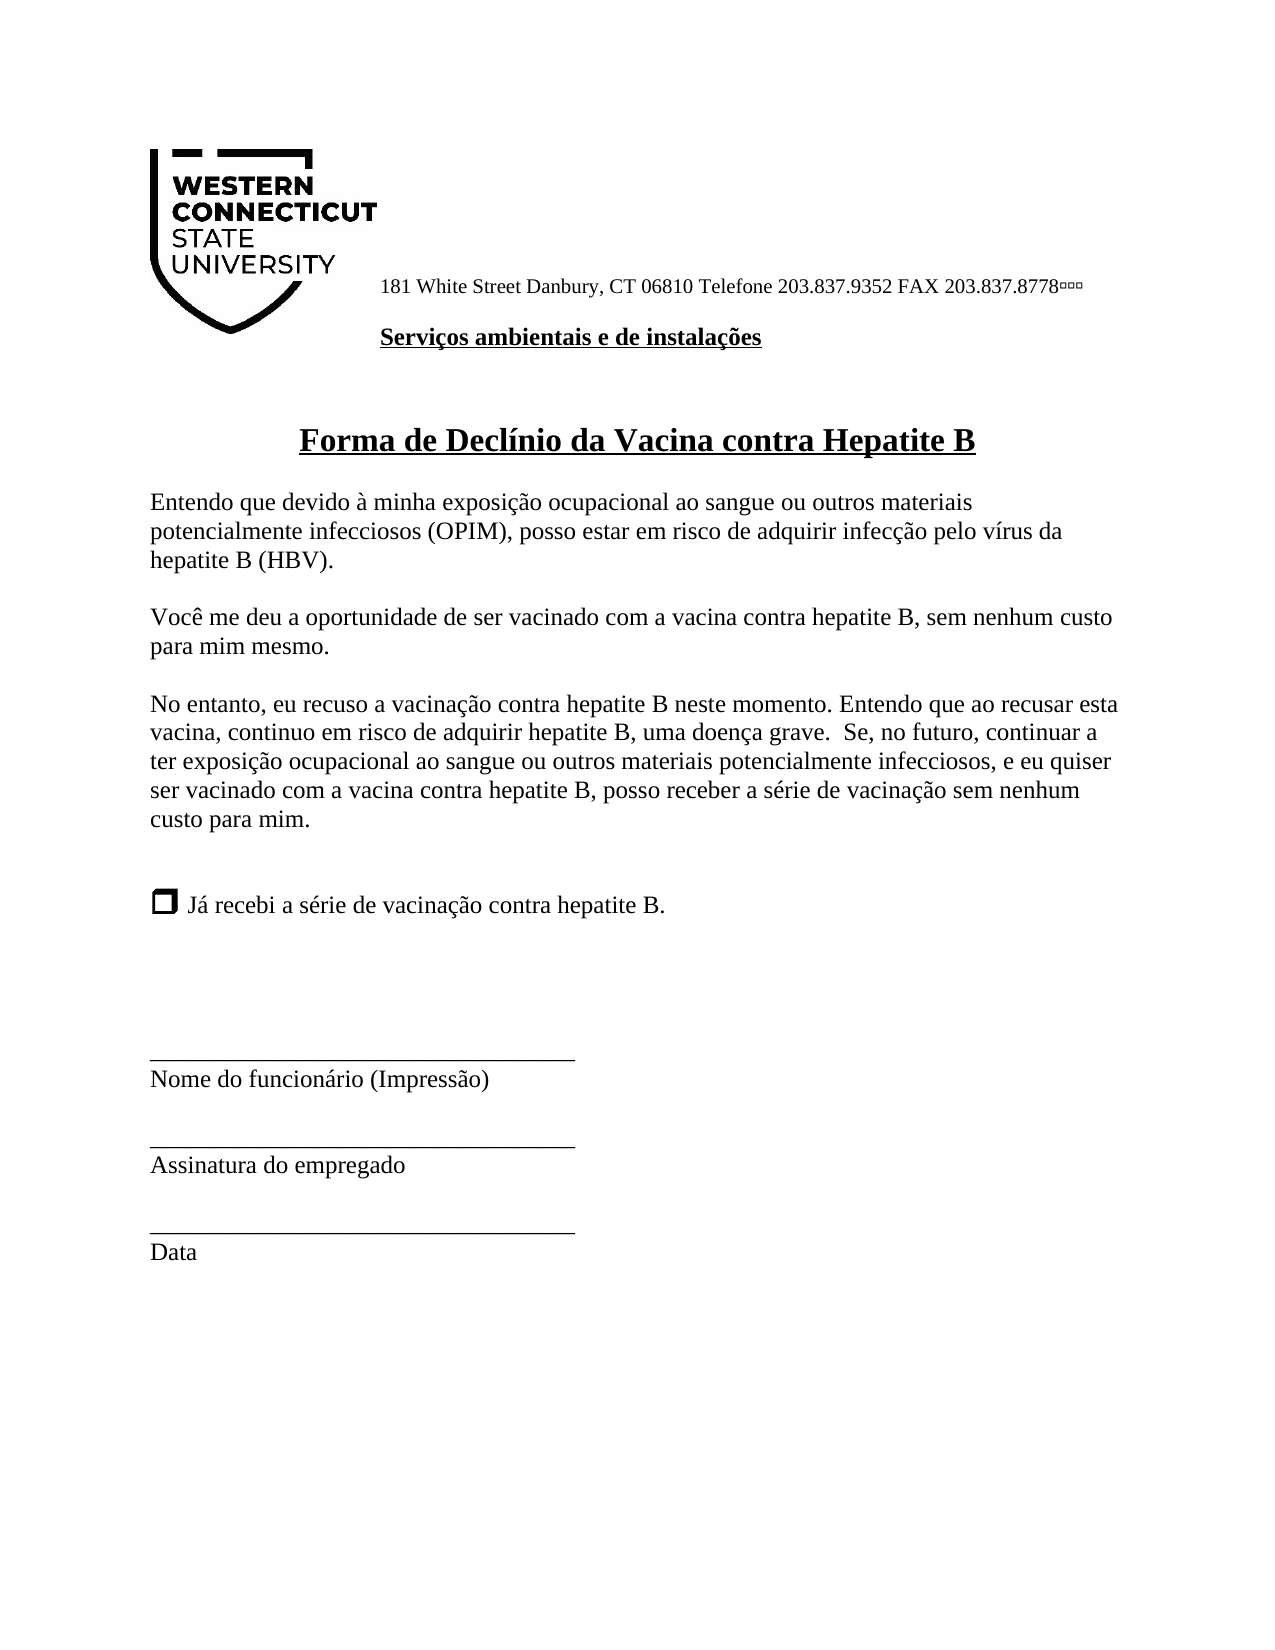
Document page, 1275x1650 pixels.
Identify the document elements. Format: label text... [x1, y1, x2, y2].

text __________________________________ [150, 1208, 1125, 1237]
text Entendo que devido à minha exposição ocupacional ao sangue ou outros materiais potencialmente infecciosos (OPIM), posso estar em risco de adquirir infecção pelo vírus da hepatite B (HBV). [150, 487, 1125, 574]
list Já recebi a série de vacinação contra hepatite B. [150, 890, 1125, 920]
text Você me deu a oportunidade de ser vacinado com a vacina contra hepatite B, sem nenhum custo para mim mesmo. [150, 602, 1125, 660]
text Forma de Declínio da Vacina contra Hepatite B [150, 420, 1125, 459]
picture [150, 149, 377, 334]
text Assinatura do empregado [150, 1150, 1125, 1179]
text Data [150, 1237, 1125, 1265]
text __________________________________ [150, 1122, 1125, 1150]
text Nome do funcionário (Impressão) [150, 1064, 1125, 1093]
text __________________________________ [150, 1035, 1125, 1064]
text No entanto, eu recuso a vacinação contra hepatite B neste momento. Entendo que ao recusar esta vacina, continuo em risco de adquirir hepatite B, uma doença grave. Se, no futuro, continuar a ter exposição ocupacional ao sangue ou outros materiais potencialmente infecciosos, e eu quiser ser vacinado com a vacina contra hepatite B, posso receber a série de vacinação sem nenhum custo para mim. [150, 689, 1125, 832]
